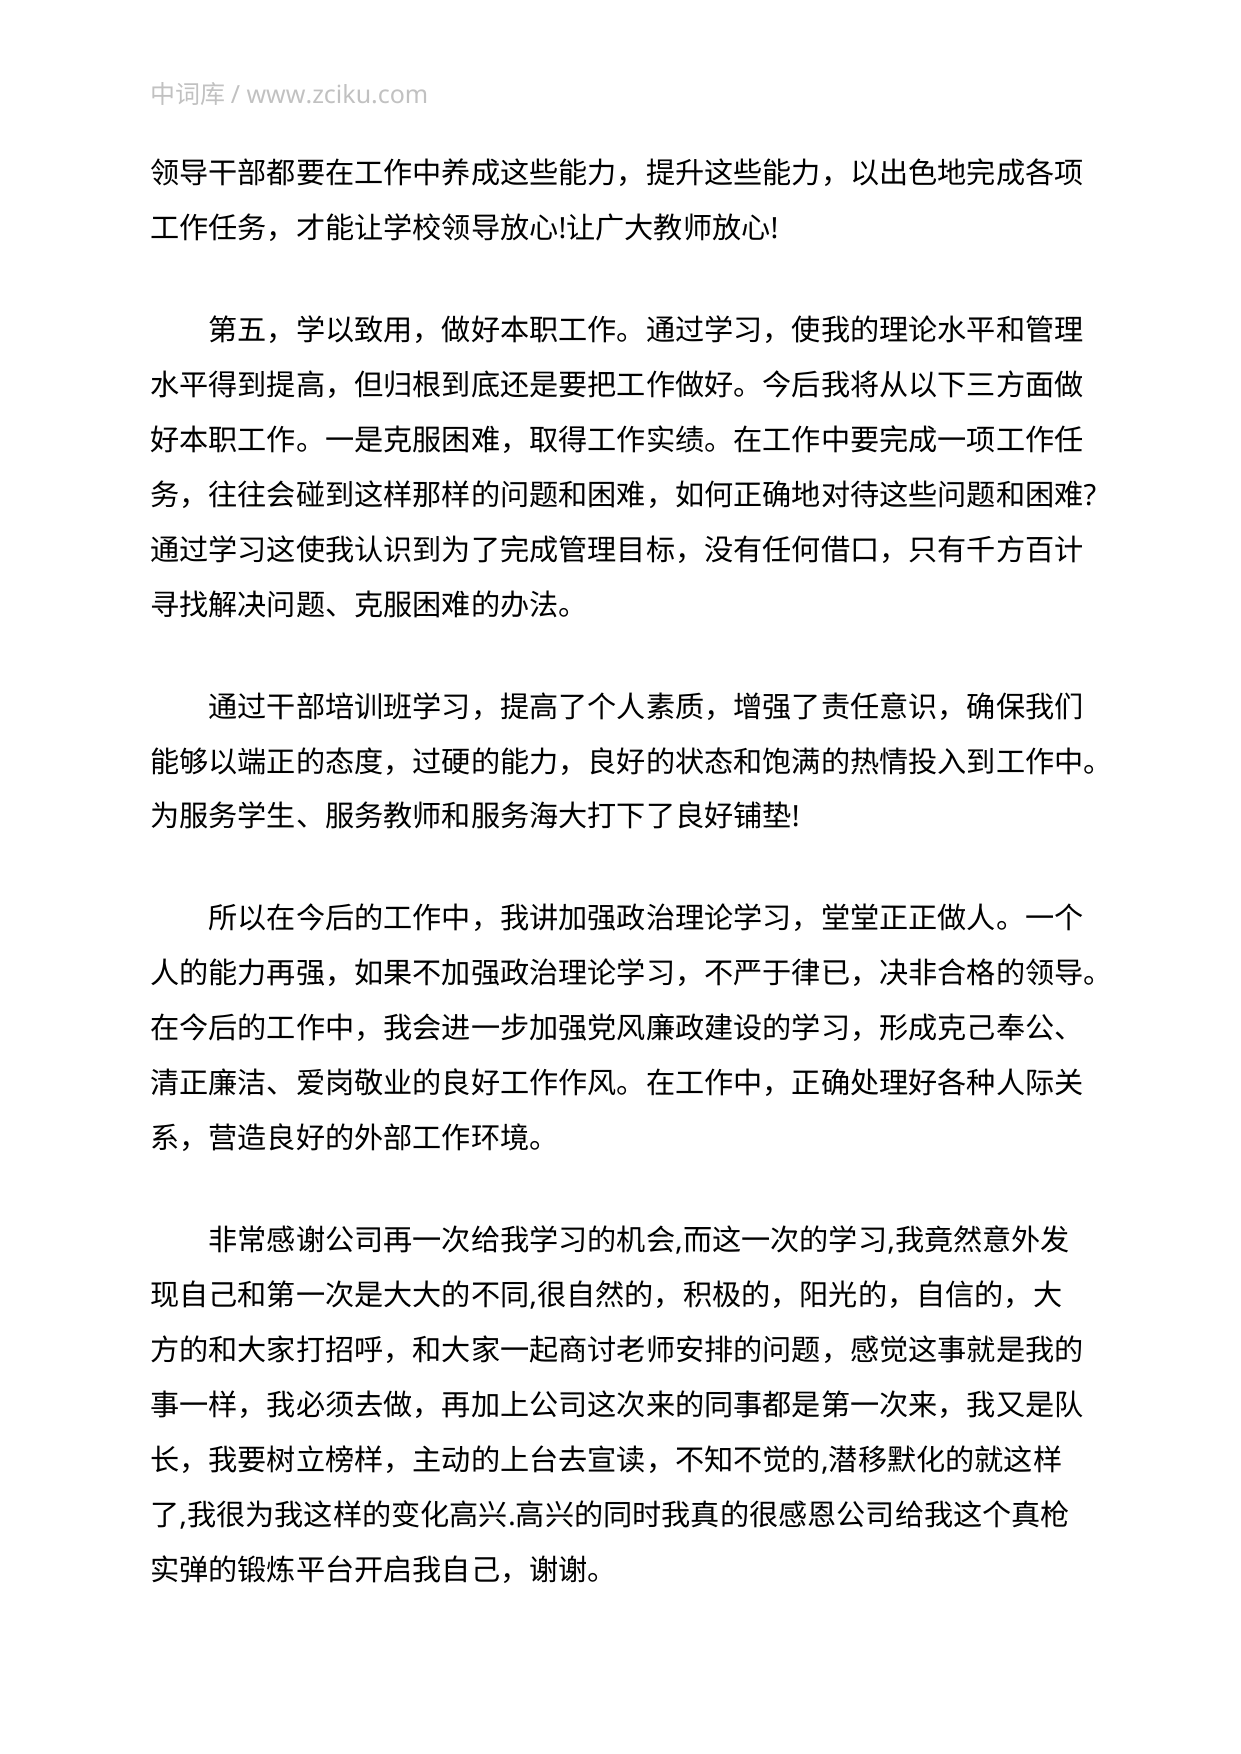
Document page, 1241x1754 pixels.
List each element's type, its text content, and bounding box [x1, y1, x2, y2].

text 通过干部培训班学习，提高了个人素质，增强了责任意识，确保我们能够以端正的态度，过硬的能力，良好的状态和饱满的热情投入到工作中。为服务学生、服务教师和服务海大打下了良好铺垫! [150, 683, 1090, 835]
text 所以在今后的工作中，我讲加强政治理论学习，堂堂正正做人。一个人的能力再强，如果不加强政治理论学习，不严于律已，决非合格的领导。在今后的工作中，我会进一步加强党风廉政建设的学习，形成克己奉公、清正廉洁、爱岗敬业的良好工作作风。在工作中，正确处理好各种人际关系，营造良好的外部工作环境。 [150, 895, 1090, 1157]
text 第五，学以致用，做好本职工作。通过学习，使我的理论水平和管理水平得到提高，但归根到底还是要把工作做好。今后我将从以下三方面做好本职工作。一是克服困难，取得工作实绩。在工作中要完成一项工作任务，往往会碰到这样那样的问题和困难，如何正确地对待这些问题和困难?通过学习这使我认识到为了完成管理目标，没有任何借口，只有千方百计寻找解决问题、克服困难的办法。 [150, 307, 1090, 624]
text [150, 150, 1090, 247]
text 非常感谢公司再一次给我学习的机会,而这一次的学习,我竟然意外发现自己和第一次是大大的不同,很自然的，积极的，阳光的，自信的，大方的和大家打招呼，和大家一起商讨老师安排的问题，感觉这事就是我的事一样，我必须去做，再加上公司这次来的同事都是第一次来，我又是队长，我要树立榜样，主动的上台去宣读，不知不觉的,潜移默化的就这样了,我很为我这样的变化高兴.高兴的同时我真的很感恩公司给我这个真枪实弹的锻炼平台开启我自己，谢谢。 [150, 1216, 1090, 1588]
